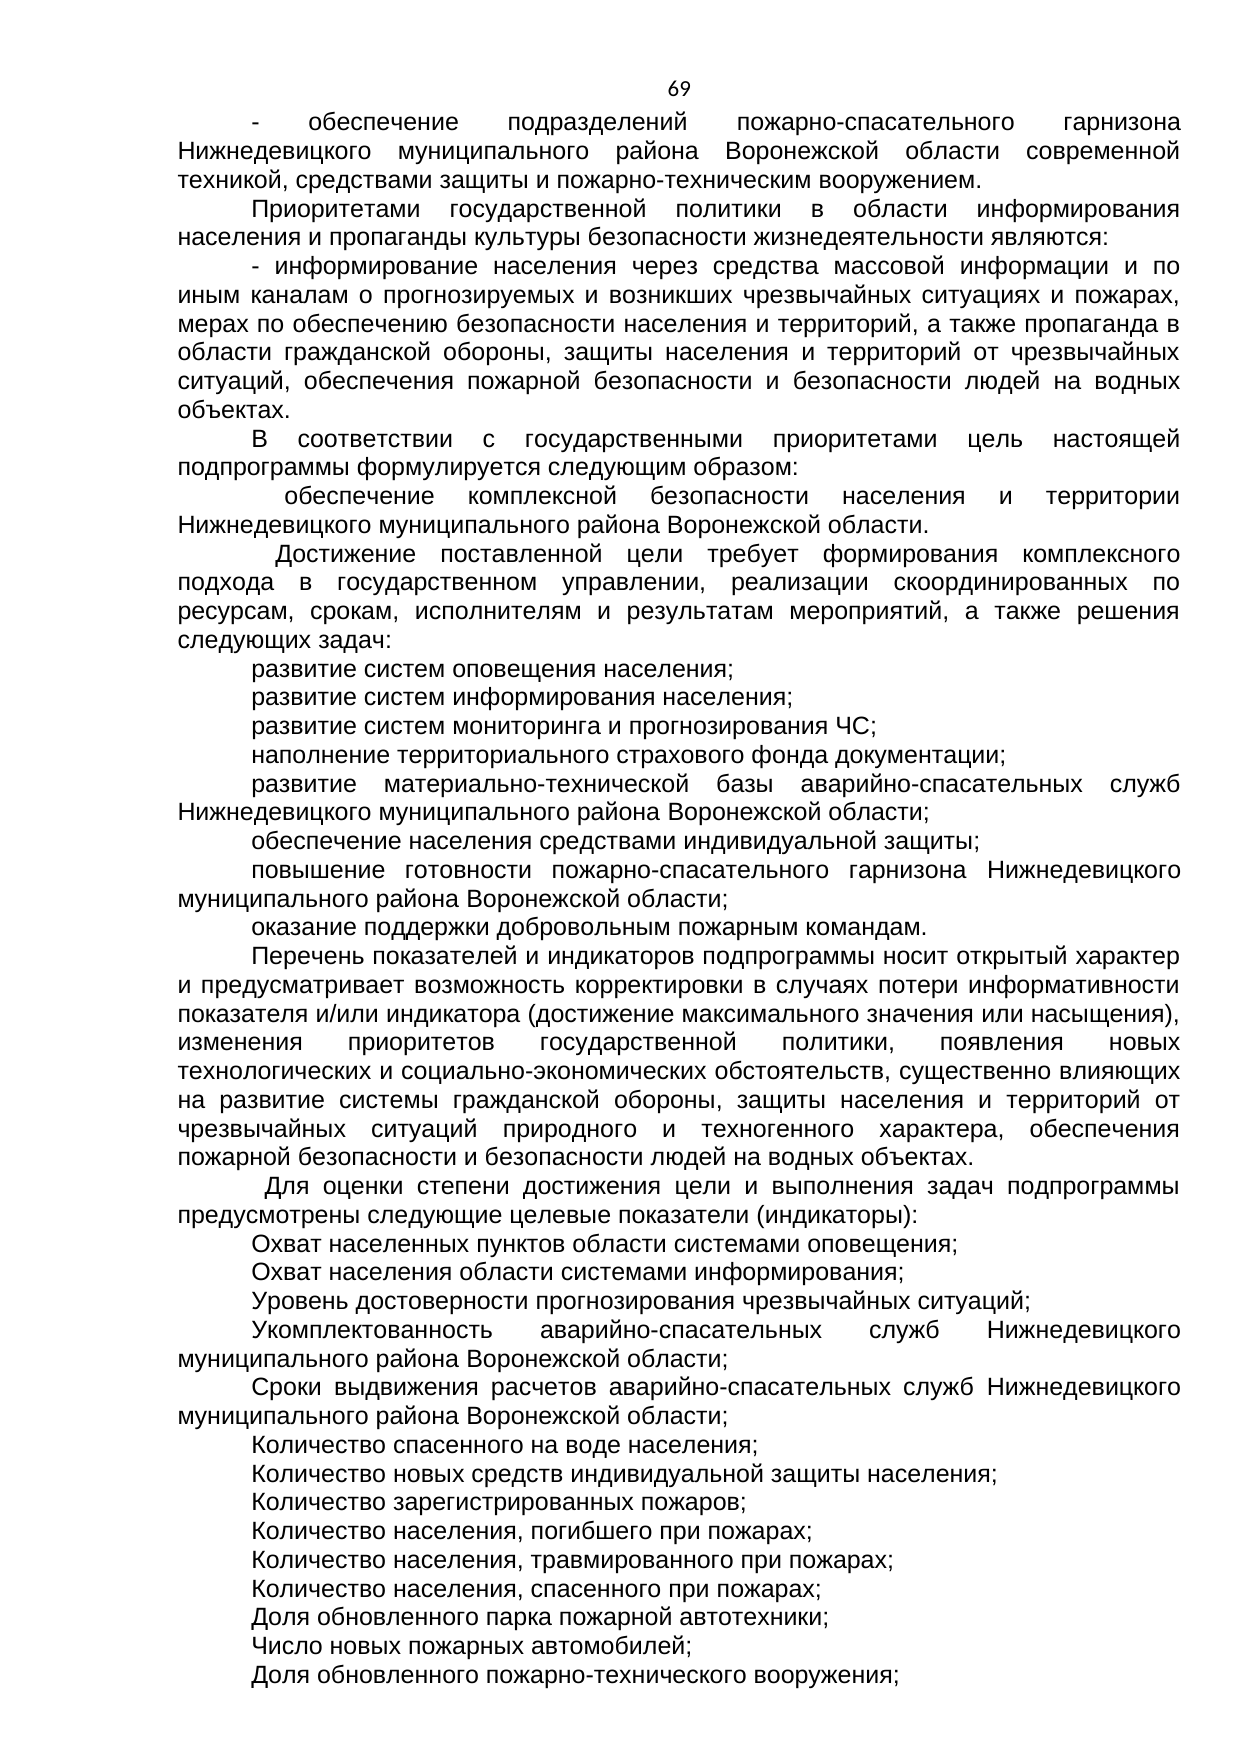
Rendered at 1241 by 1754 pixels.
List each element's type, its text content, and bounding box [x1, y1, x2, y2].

text Сроки выдвижения расчетов аварийно-спасательных служб Нижнедевицкого муниципального района Воронежской области; [177, 1372, 1181, 1430]
text Число новых пожарных автомобилей; [177, 1631, 1181, 1660]
text Количество зарегистрированных пожаров; [177, 1487, 1181, 1516]
text Для оценки степени достижения цели и выполнения задач подпрограммы предусмотрены следующие целевые показатели (индикаторы): [177, 1171, 1181, 1229]
text развитие систем информирования населения; [177, 682, 1181, 711]
text обеспечение комплексной безопасности населения и территории Нижнедевицкого муниципального района Воронежской области. [177, 481, 1181, 539]
text обеспечение населения средствами индивидуальной защиты; [177, 826, 1181, 855]
text Уровень достоверности прогнозирования чрезвычайных ситуаций; [177, 1286, 1181, 1315]
text В соответствии с государственными приоритетами цель настоящей подпрограммы формулируется следующим образом: [177, 424, 1181, 481]
text Количество новых средств индивидуальной защиты населения; [177, 1459, 1181, 1487]
text Доля обновленного пожарно-технического вооружения; [177, 1660, 1181, 1689]
text Охват населенных пунктов области системами оповещения; [177, 1229, 1181, 1257]
text повышение готовности пожарно-спасательного гарнизона Нижнедевицкого муниципального района Воронежской области; [177, 855, 1181, 912]
text Достижение поставленной цели требует формирования комплексного подхода в государственном управлении, реализации скоординированных по ресурсам, срокам, исполнителям и результатам мероприятий, а также решения следующих задач: [177, 539, 1181, 654]
text оказание поддержки добровольным пожарным командам. [177, 912, 1181, 941]
text - обеспечение подразделений пожарно-спасательного гарнизона Нижнедевицкого муниципального района Воронежской области современной техникой, средствами защиты и пожарно-техническим вооружением. [177, 107, 1181, 194]
text Количество населения, спасенного при пожарах; [177, 1574, 1181, 1602]
text - информирование населения через средства массовой информации и по иным каналам о прогнозируемых и возникших чрезвычайных ситуациях и пожарах, мерах по обеспечению безопасности населения и территорий, а также пропаганда в области гражданской обороны, защиты населения и территорий от чрезвычайных ситуаций, обеспечения пожарной безопасности и безопасности людей на водных объектах. [177, 251, 1181, 424]
text наполнение территориального страхового фонда документации; [177, 740, 1181, 769]
text Укомплектованность аварийно-спасательных служб Нижнедевицкого муниципального района Воронежской области; [177, 1315, 1181, 1372]
text Количество населения, погибшего при пожарах; [177, 1516, 1181, 1545]
text развитие систем оповещения населения; [177, 654, 1181, 682]
text Перечень показателей и индикаторов подпрограммы носит открытый характер и предусматривает возможность корректировки в случаях потери информативности показателя и/или индикатора (достижение максимального значения или насыщения), изменения приоритетов государственной политики, появления новых технологических и социально-экономических обстоятельств, существенно влияющих на развитие системы гражданской обороны, защиты населения и территорий от чрезвычайных ситуаций природного и техногенного характера, обеспечения пожарной безопасности и безопасности людей на водных объектах. [177, 941, 1181, 1171]
text Охват населения области системами информирования; [177, 1257, 1181, 1286]
text развитие систем мониторинга и прогнозирования ЧС; [177, 711, 1181, 740]
text Доля обновленного парка пожарной автотехники; [177, 1602, 1181, 1631]
text Количество населения, травмированного при пожарах; [177, 1545, 1181, 1574]
text развитие материально-технической базы аварийно-спасательных служб Нижнедевицкого муниципального района Воронежской области; [177, 769, 1181, 826]
text Приоритетами государственной политики в области информирования населения и пропаганды культуры безопасности жизнедеятельности являются: [177, 194, 1181, 251]
text Количество спасенного на воде населения; [177, 1430, 1181, 1459]
